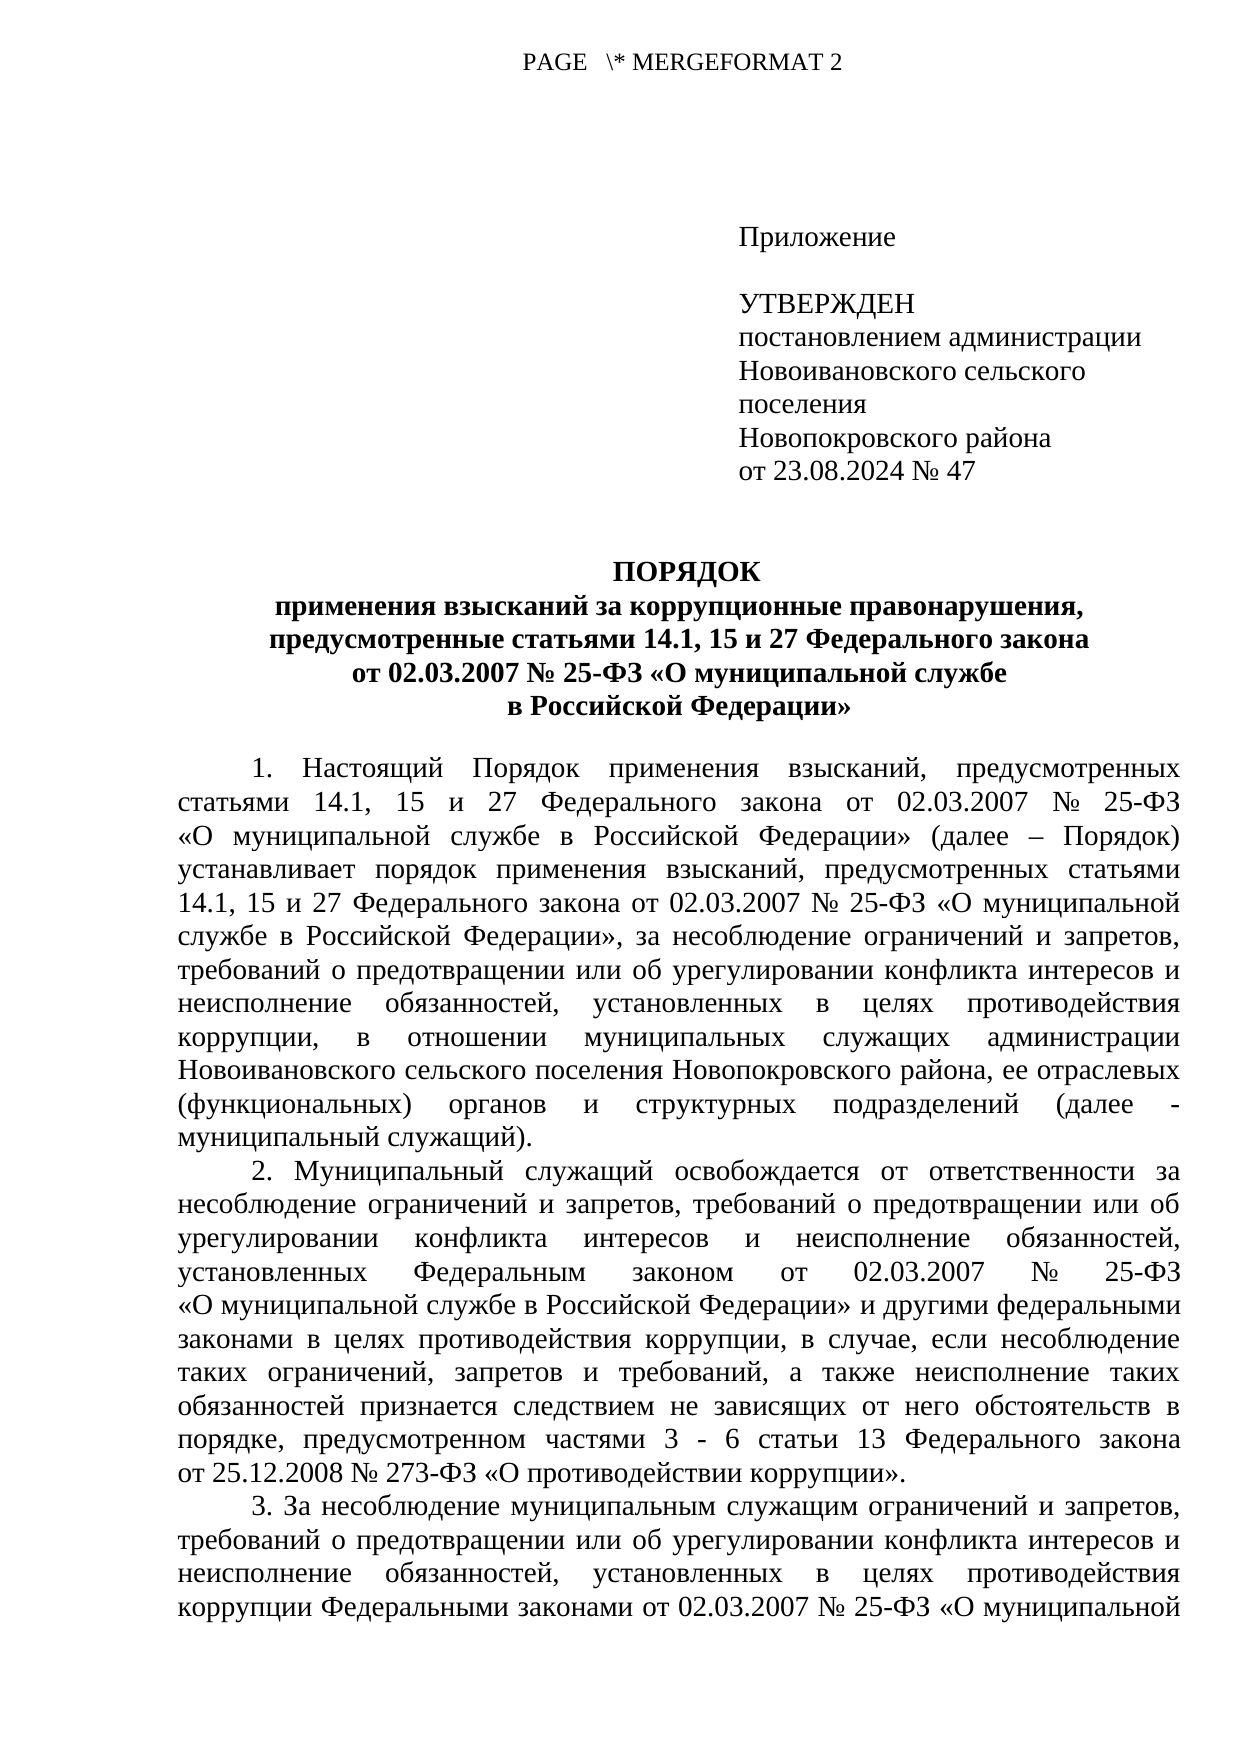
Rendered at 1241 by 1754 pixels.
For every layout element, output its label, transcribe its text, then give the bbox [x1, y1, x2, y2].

text ПОРЯДОК [251, 554, 1093, 588]
text 1. Настоящий Порядок применения взысканий, предусмотренных статьями 14.1, 15 и 27 Федерального закона от 02.03.2007 № 25-ФЗ «О муниципальной службе в Российской Федерации» (далее – Порядок) устанавливает порядок применения взысканий, предусмотренных статьями 14.1, 15 и 27 Федерального закона от 02.03.2007 № 25-ФЗ «О муниципальной службе в Российской Федерации», за несоблюдение ограничений и запретов, требований о предотвращении или об урегулировании конфликта интересов и неисполнение обязанностей, установленных в целях противодействия коррупции, в отношении муниципальных служащих администрации Новоивановского сельского поселения Новопокровского района, ее отраслевых (функциональных) органов и структурных подразделений (далее - муниципальный служащий). [177, 1019, 1181, 1153]
text 1. Настоящий Порядок применения взысканий, предусмотренных статьями 14.1, 15 и 27 Федерального закона от 02.03.2007 № 25-ФЗ «О муниципальной службе в Российской Федерации» (далее – Порядок) устанавливает порядок применения взысканий, предусмотренных статьями 14.1, 15 и 27 Федерального закона от 02.03.2007 № 25-ФЗ «О муниципальной службе в Российской Федерации», за несоблюдение ограничений и запретов, требований о предотвращении или об урегулировании конфликта интересов и неисполнение обязанностей, установленных в целях противодействия коррупции, в отношении муниципальных служащих администрации Новоивановского сельского поселения Новопокровского района, ее отраслевых (функциональных) органов и структурных подразделений (далее - муниципальный служащий). [177, 751, 1181, 851]
text применения взысканий за коррупционные правонарушения, предусмотренные статьями 14.1, 15 и 27 Федерального закона от 02.03.2007 № 25-ФЗ «О муниципальной службе [251, 588, 1107, 688]
text УТВЕРЖДЕН [738, 286, 1181, 319]
text Новопокровского района [738, 420, 1181, 453]
text Приложение [738, 219, 1181, 252]
text постановлением администрации Новоивановского сельского поселения [738, 319, 1181, 420]
text от 23.08.2024 № 47 [738, 453, 1181, 487]
text в Российской Федерации» [251, 688, 1107, 722]
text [177, 1488, 1181, 1623]
text 2. Муниципальный служащий освобождается от ответственности за несоблюдение ограничений и запретов, требований о предотвращении или об урегулировании конфликта интересов и неисполнение обязанностей, установленных Федеральным законом от 02.03.2007 № 25-ФЗ «О муниципальной службе в Российской Федерации» и другими федеральными законами в целях противодействия коррупции, в случае, если несоблюдение таких ограничений, запретов и требований, а также неисполнение таких обязанностей признается следствием не зависящих от него обстоятельств в порядке, предусмотренном частями 3 - 6 статьи 13 Федерального закона от 25.12.2008 № 273-ФЗ «О противодействии коррупции». [177, 1287, 1181, 1488]
text 2. Муниципальный служащий освобождается от ответственности за несоблюдение ограничений и запретов, требований о предотвращении или об урегулировании конфликта интересов и неисполнение обязанностей, установленных Федеральным законом от 02.03.2007 № 25-ФЗ «О муниципальной службе в Российской Федерации» и другими федеральными законами в целях противодействия коррупции, в случае, если несоблюдение таких ограничений, запретов и требований, а также неисполнение таких обязанностей признается следствием не зависящих от него обстоятельств в порядке, предусмотренном частями 3 - 6 статьи 13 Федерального закона от 25.12.2008 № 273-ФЗ «О противодействии коррупции». [177, 1153, 1181, 1287]
